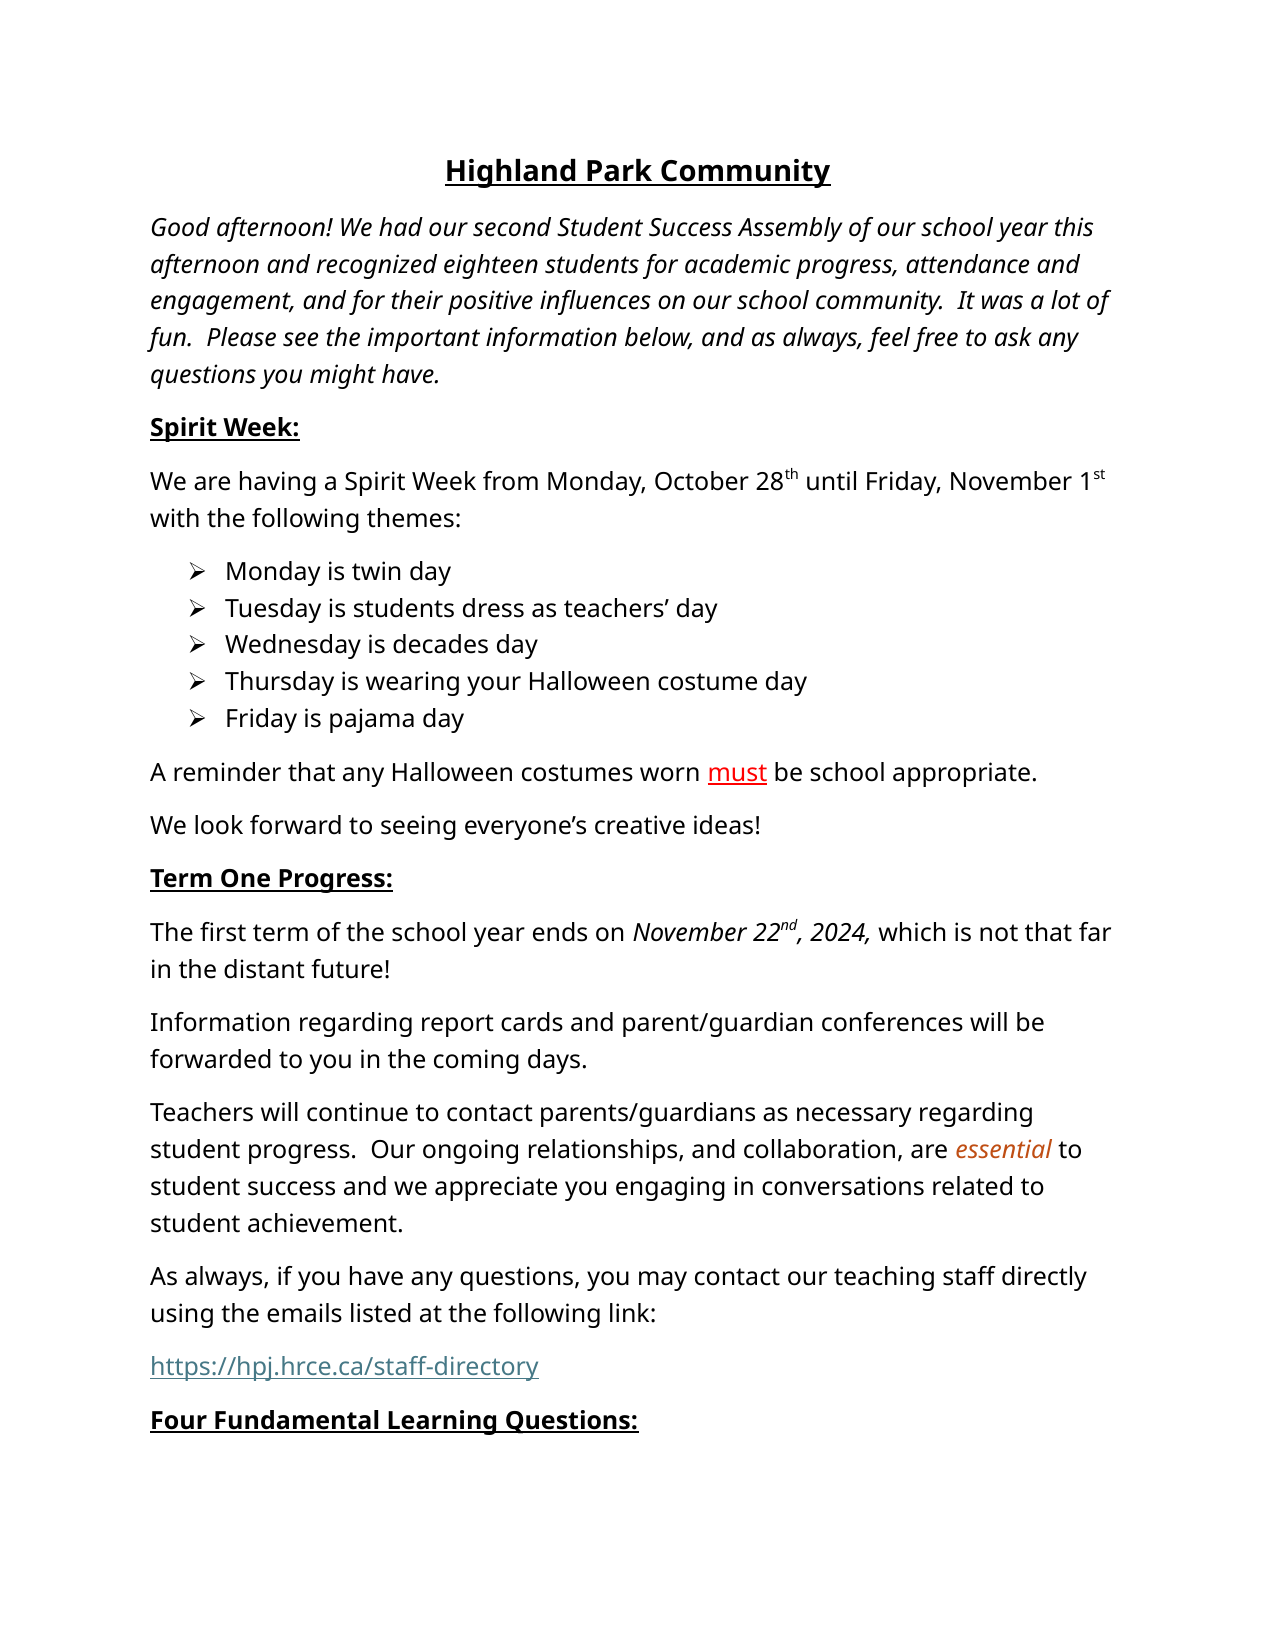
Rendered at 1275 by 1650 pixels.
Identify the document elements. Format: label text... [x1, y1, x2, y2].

text Highland Park Community [150, 150, 1125, 190]
list Friday is pajama day [187, 701, 1125, 735]
text We are having a Spirit Week from Monday, October 28th until Friday, November 1st with the following themes: [150, 463, 1125, 534]
list Thursday is wearing your Halloween costume day [187, 664, 1125, 698]
text Spirit Week: [150, 410, 1125, 444]
text We look forward to seeing everyone’s creative ideas! [150, 808, 1125, 842]
list Tuesday is students dress as teachers’ day [187, 590, 1125, 624]
text As always, if you have any questions, you may contact our teaching staff directly using the emails listed at the following link: [150, 1259, 1125, 1329]
text Term One Progress: [150, 861, 1125, 895]
text Good afternoon! We had our second Student Success Assembly of our school year this afternoon and recognized eighteen students for academic progress, attendance and engagement, and for their positive influences on our school community. It was a lot of fun. Please see the important information below, and as always, feel free to ask any questions you might have. [150, 209, 1125, 391]
text Four Fundamental Learning Questions: [150, 1402, 1125, 1436]
text A reminder that any Halloween costumes worn must be school appropriate. [150, 754, 1125, 788]
list Wednesday is decades day [187, 627, 1125, 661]
text Teachers will continue to contact parents/guardians as necessary regarding student progress. Our ongoing relationships, and collaboration, are essential to student success and we appreciate you engaging in conversations related to student achievement. [150, 1095, 1125, 1239]
list Monday is twin day [187, 554, 1125, 588]
text The first term of the school year ends on November 22nd, 2024, which is not that far in the distant future! [150, 914, 1125, 985]
text https://hpj.hrce.ca/staff-directory [150, 1349, 1125, 1383]
text Information regarding report cards and parent/guardian conferences will be forwarded to you in the coming days. [150, 1005, 1125, 1076]
